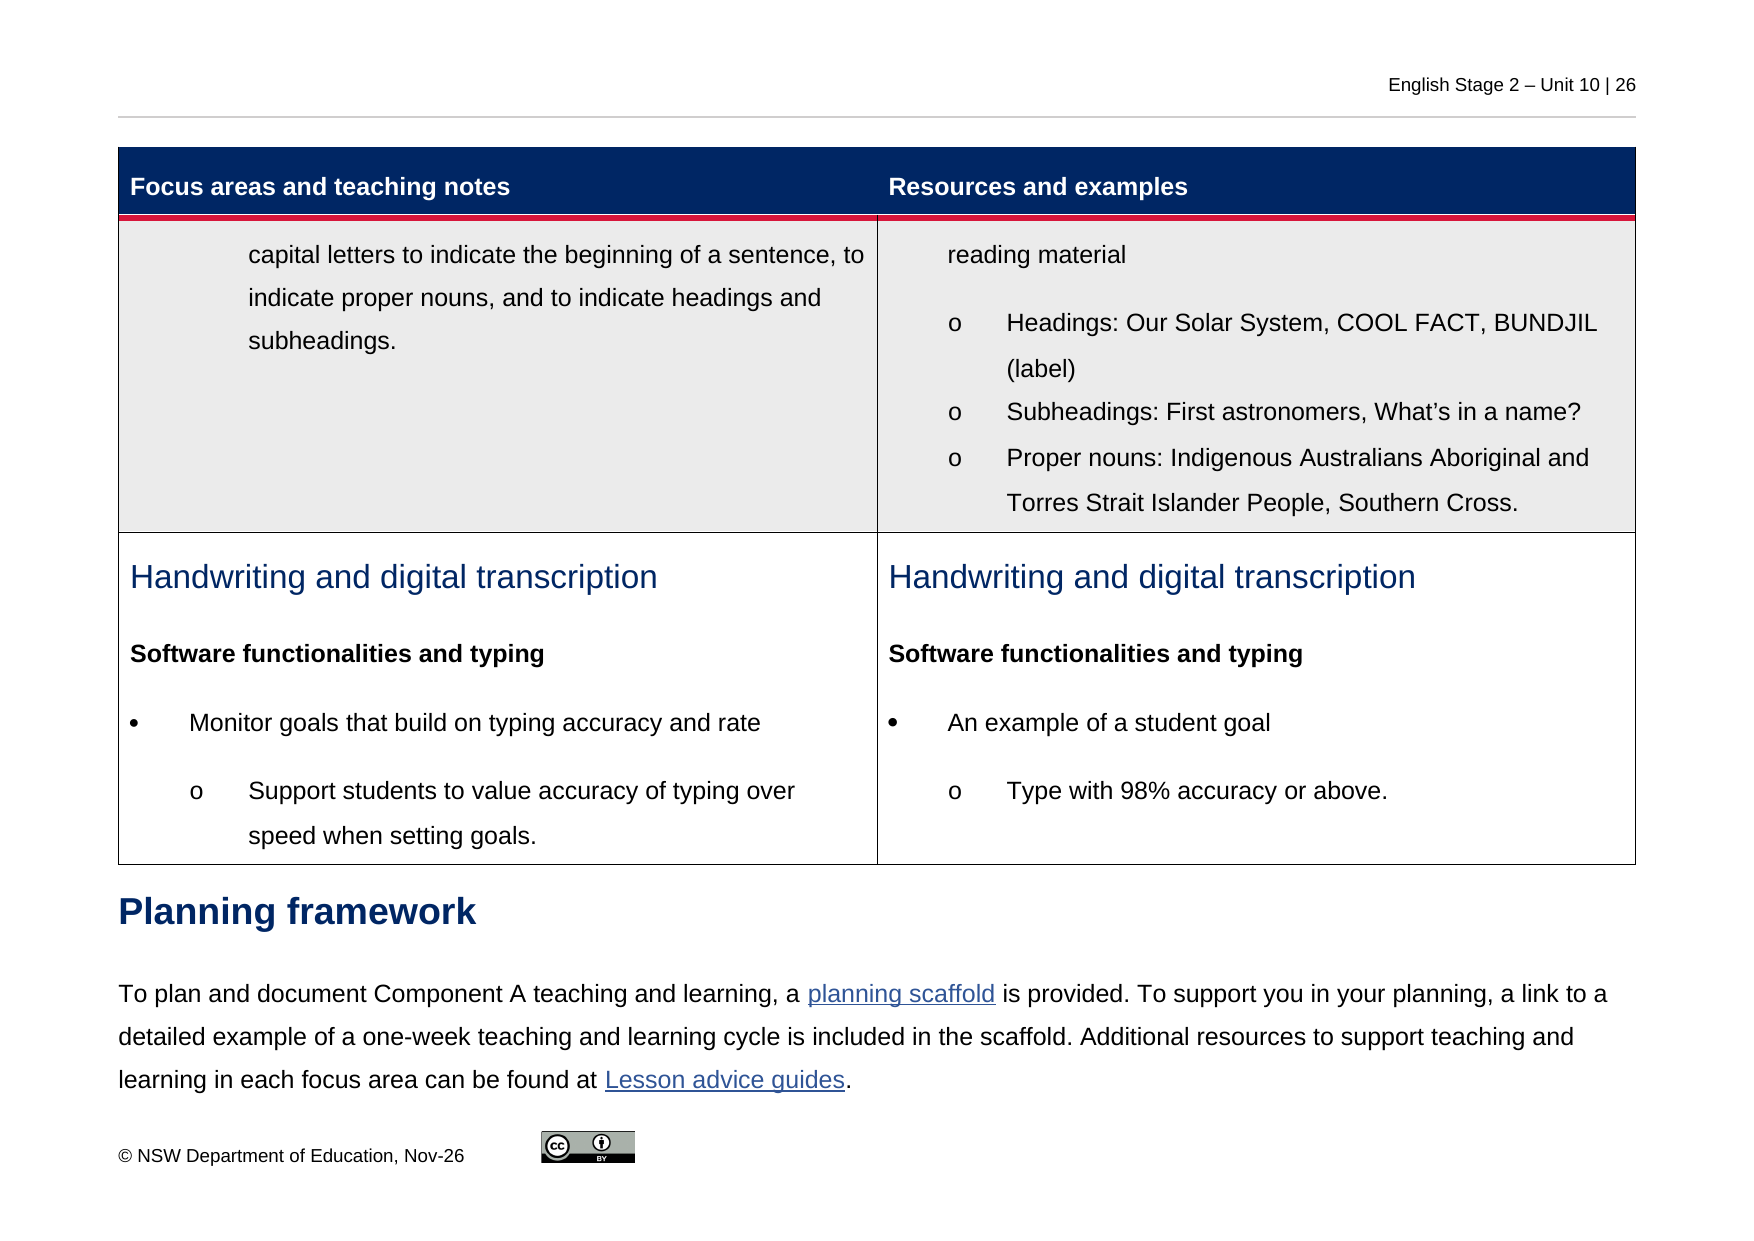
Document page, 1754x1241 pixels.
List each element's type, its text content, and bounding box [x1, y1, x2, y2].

table_header Focus areas and teaching notes [119, 147, 877, 214]
picture [541, 1131, 635, 1163]
table_cell Handwriting and digital transcription Software functionalities and typing Monitor goals that build on typing accuracy and rate Support students to value accuracy of typing over speed when setting goals. [119, 533, 877, 864]
subtitle Planning framework [118, 889, 1636, 933]
table_cell Handwriting and digital transcription Software functionalities and typing An example of a student goal Type with 98% accuracy or above. [878, 533, 1635, 864]
table_header Resources and examples [877, 147, 1635, 214]
text To plan and document Component A teaching and learning, a planning scaffold is provided. To support you in your planning, a link to a detailed example of a one-week teaching and learning cycle is included in the scaffold. Additional resources to support teaching and learning in each focus area can be found at Lesson advice guides. [118, 979, 1636, 1094]
